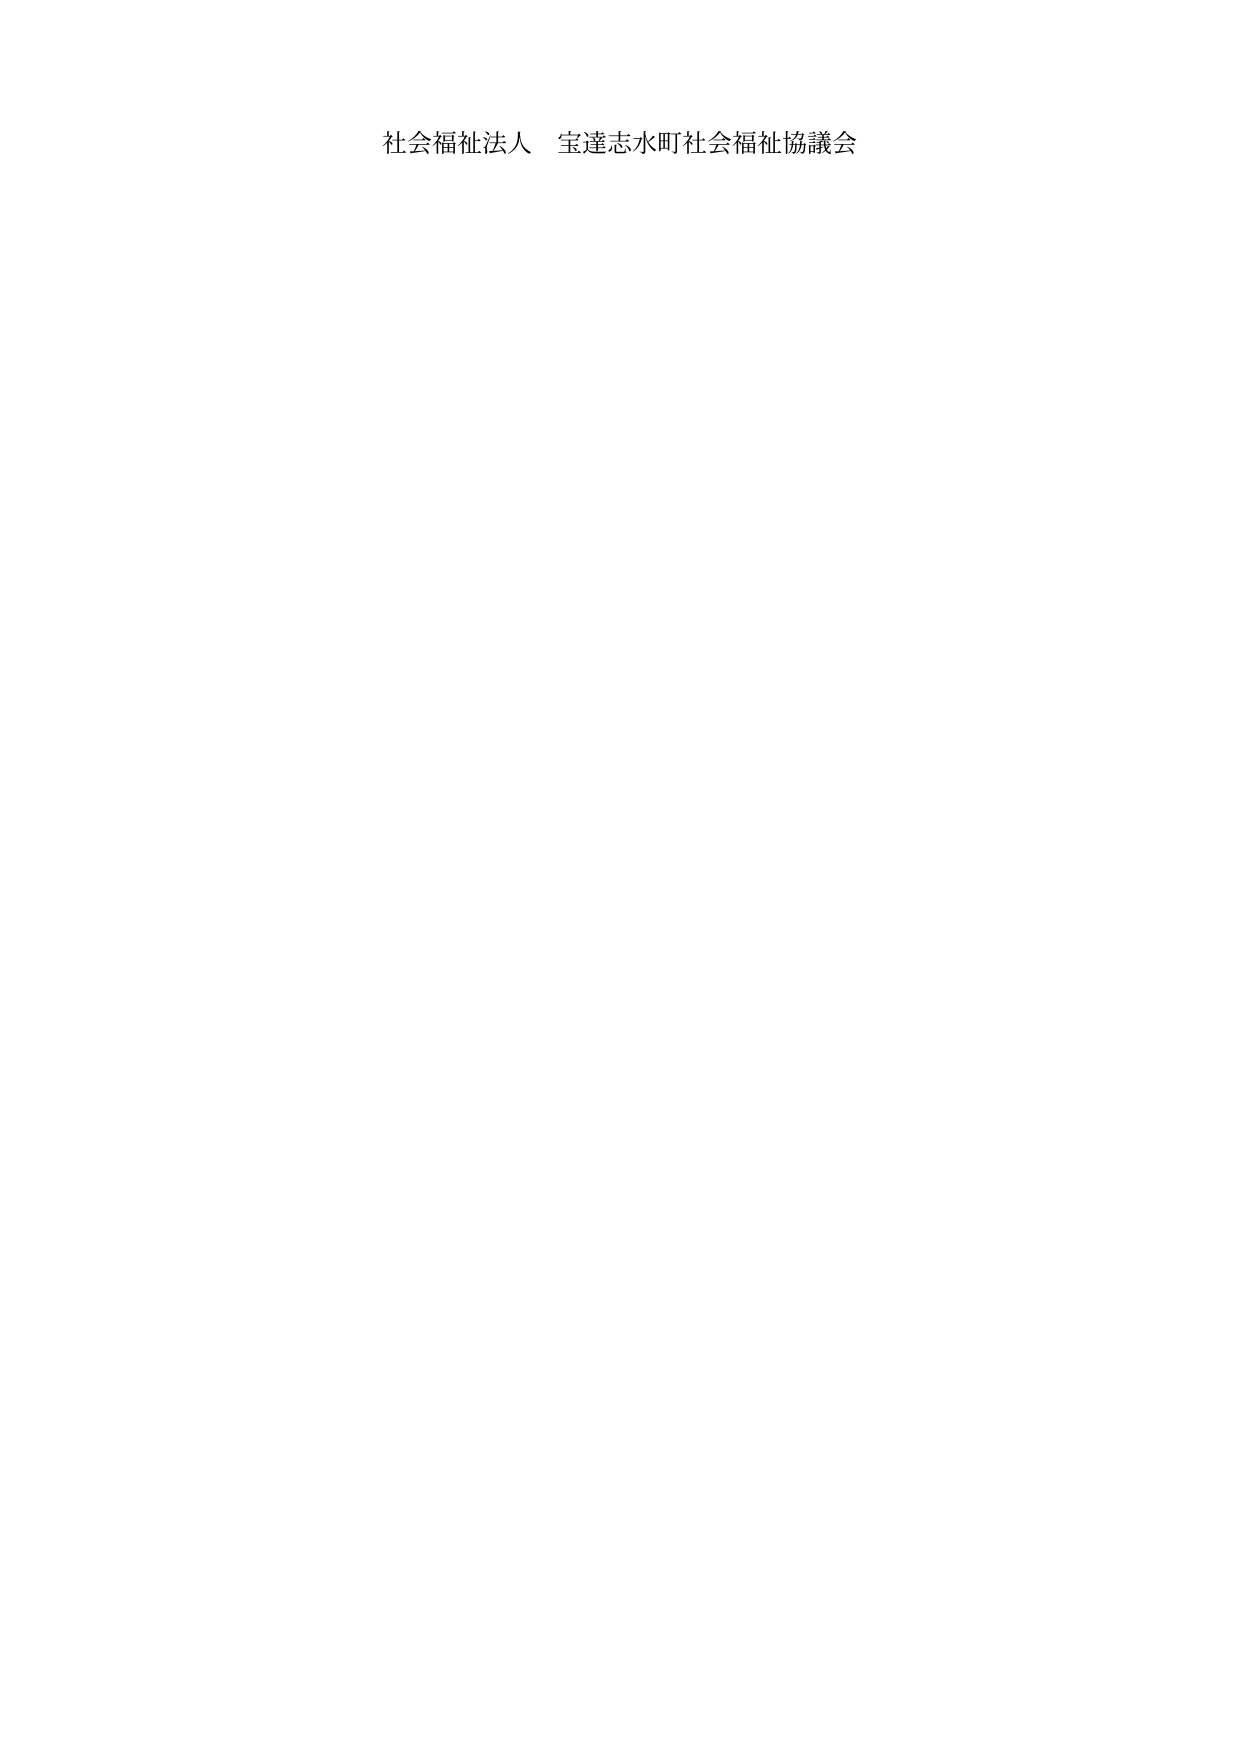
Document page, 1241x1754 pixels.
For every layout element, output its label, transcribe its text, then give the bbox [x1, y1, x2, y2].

text 社会福祉法人 宝達志水町社会福祉協議会 [142, 123, 1098, 160]
